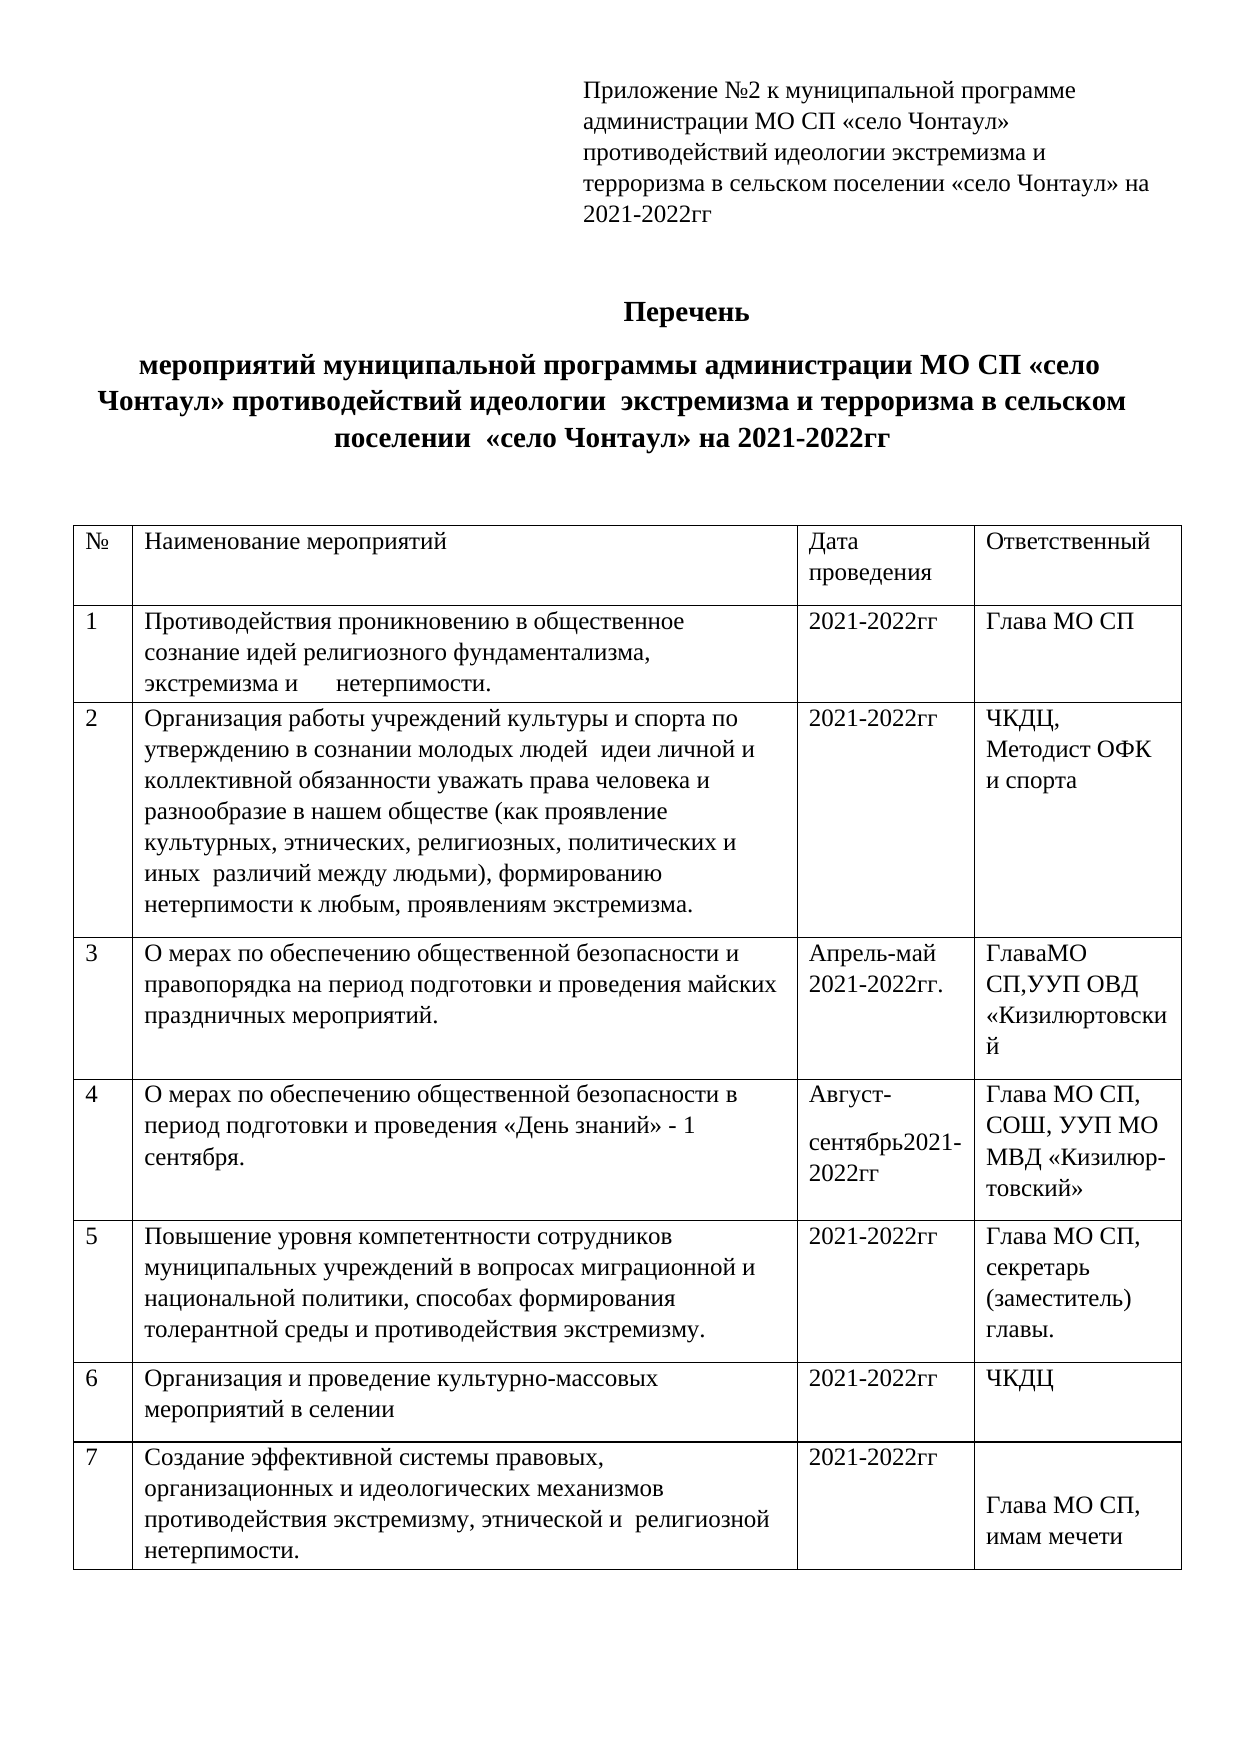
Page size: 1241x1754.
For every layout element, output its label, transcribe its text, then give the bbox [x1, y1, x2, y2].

table_cell 2 [74, 703, 132, 937]
table_cell Противодействия проникновению в общественное сознание идей религиозного фундаментализма, экстремизма и нетерпимости. [133, 606, 797, 702]
table_cell Глава МО СП, СОШ, УУП МО МВД «Кизилюр-товский» [975, 1080, 1181, 1220]
table_cell Глава МО СП [975, 606, 1181, 702]
table_cell О мерах по обеспечению общественной безопасности в период подготовки и проведения «День знаний» - 1 сентября. [133, 1080, 797, 1220]
table_cell 6 [74, 1363, 132, 1441]
text Перечень [208, 294, 1165, 328]
table_cell 2021-2022гг [798, 1443, 974, 1569]
table_cell 5 [74, 1221, 132, 1362]
table_cell ЧКДЦ, Методист ОФК и спорта [975, 703, 1181, 937]
table_cell Организация работы учреждений культуры и спорта по утверждению в сознании молодых людей идеи личной и коллективной обязанности уважать права человека и разнообразие в нашем обществе (как проявление культурных, этнических, религиозных, политических и иных различий между людьми), формированию нетерпимости к любым, проявлениям экстремизма. [133, 703, 797, 937]
table_cell 4 [74, 1080, 132, 1220]
text мероприятий муниципальной программы администрации МО СП «село Чонтаул» противодействий идеологии экстремизма и терроризма в сельском поселении «село Чонтаул» на 2021-2022гг [59, 347, 1165, 453]
table_cell Август- сентябрь2021-2022гг [798, 1080, 974, 1220]
table_cell 7 [74, 1443, 132, 1569]
table_header № [74, 526, 132, 605]
table_cell Организация и проведение культурно-массовых мероприятий в селении [133, 1363, 797, 1441]
table_header Дата проведения [798, 526, 974, 605]
table_cell О мерах по обеспечению общественной безопасности и правопорядка на период подготовки и проведения майских праздничных мероприятий. [133, 938, 797, 1078]
table_cell ЧКДЦ [975, 1363, 1181, 1441]
table_header Ответственный [975, 526, 1181, 605]
table_cell 2021-2022гг [798, 703, 974, 937]
table_cell Глава МО СП, секретарь (заместитель) главы. [975, 1221, 1181, 1362]
table_cell 2021-2022гг [798, 606, 974, 702]
table_cell Создание эффективной системы правовых, организационных и идеологических механизмов противодействия экстремизму, этнической и религиозной нетерпимости. [133, 1443, 797, 1569]
table_cell 1 [74, 606, 132, 702]
table_cell УУП ОВД«Кизилюртовский», имам села Глава МО СП, имам мечети [975, 1443, 1181, 1569]
table_cell 2021-2022гг [798, 1363, 974, 1441]
table_cell 2021-2022гг [798, 1221, 974, 1362]
table_cell Повышение уровня компетентности сотрудников муниципальных учреждений в вопросах миграционной и национальной политики, способах формирования толерантной среды и противодействия экстремизму. [133, 1221, 797, 1362]
text Приложение №2 к муниципальной программе администрации МО СП «село Чонтаул» противодействий идеологии экстремизма и терроризма в сельском поселении «село Чонтаул» на 2021-2022гг [583, 75, 1165, 228]
table_cell 3 [74, 938, 132, 1078]
table_header Наименование мероприятий [133, 526, 797, 605]
table_cell Апрель-май 2021-2022гг. [798, 938, 974, 1078]
table_cell ГлаваМО СП,УУП ОВД «Кизилюртовский [975, 938, 1181, 1078]
